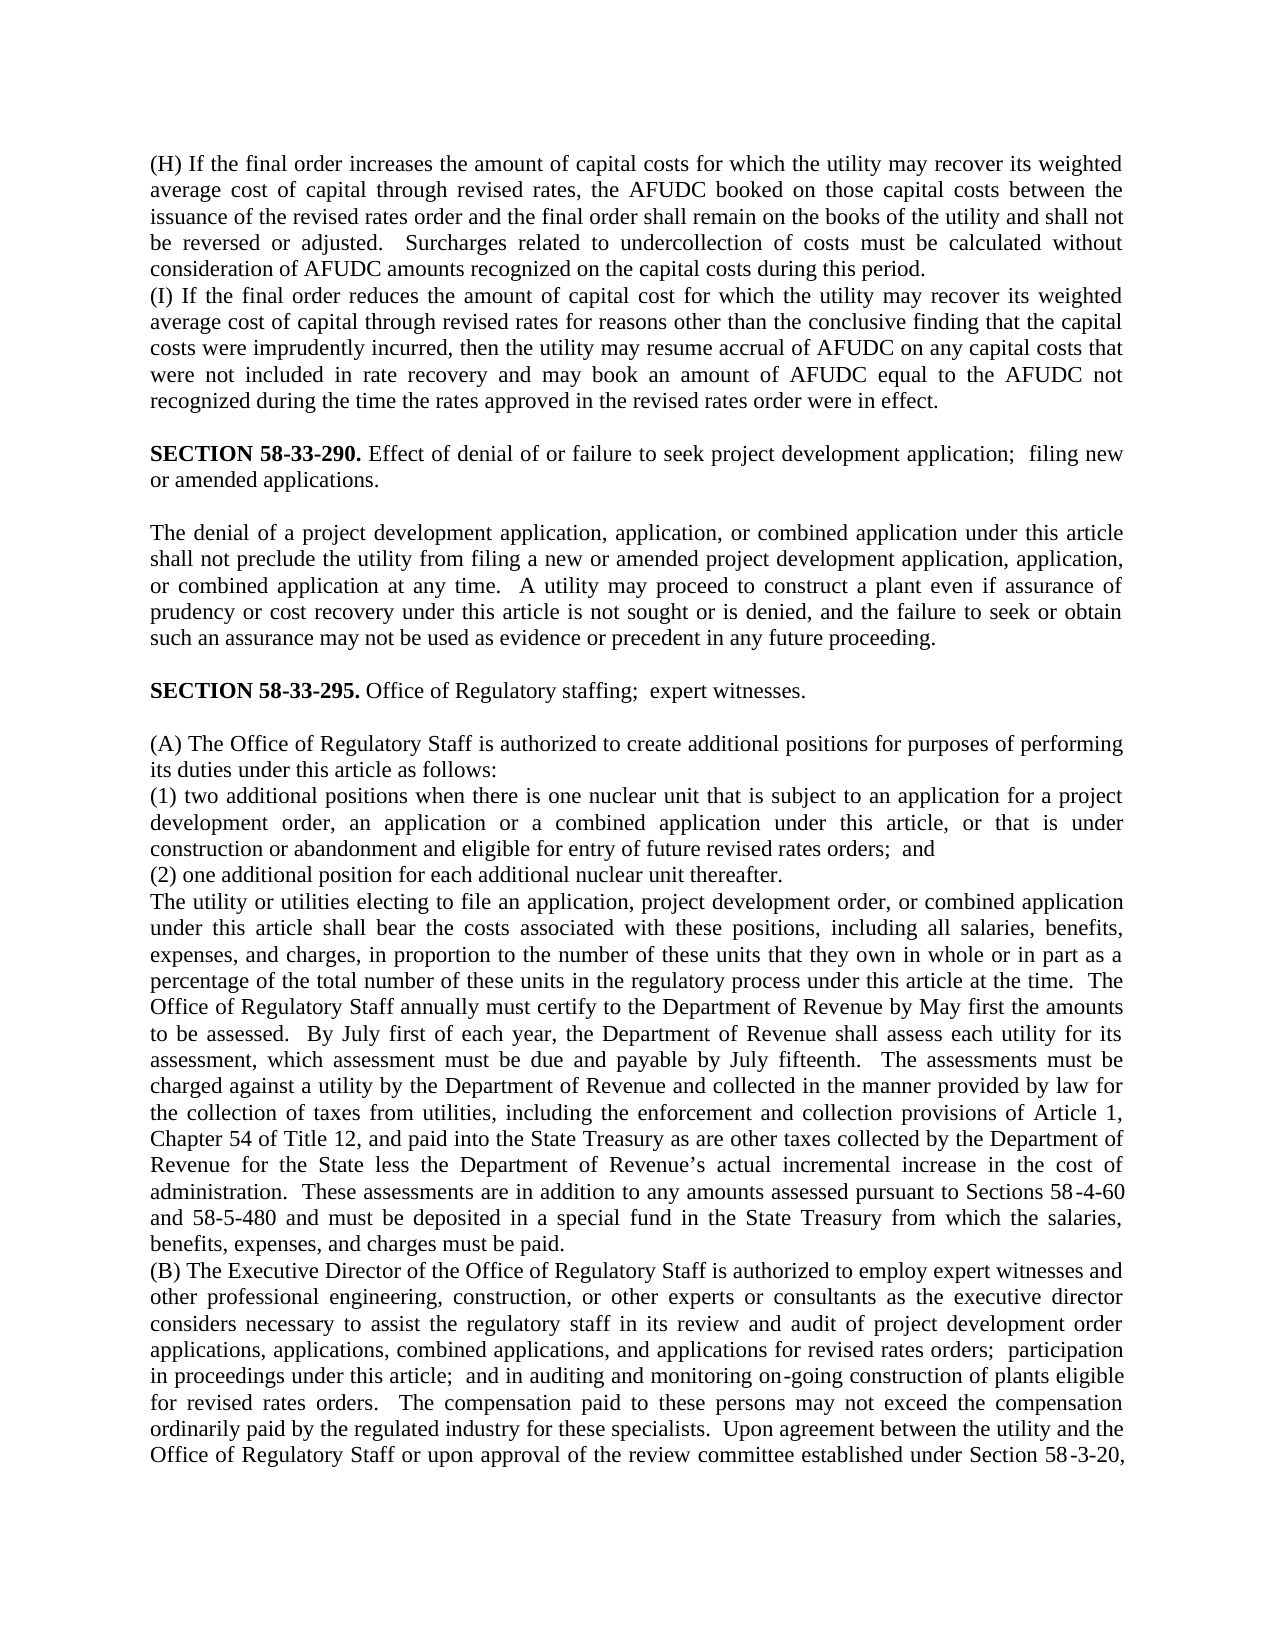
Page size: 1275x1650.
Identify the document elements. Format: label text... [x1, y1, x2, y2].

text (1) two additional positions when there is one nuclear unit that is subject to an application for a project development order, an application or a combined application under this article, or that is under construction or abandonment and eligible for entry of future revised rates orders; and [150, 782, 1125, 862]
text SECTION 58-33-295. Office of Regulatory staffing; expert witnesses. [150, 677, 1125, 703]
text SECTION 58-33-290. Effect of denial of or failure to seek project development application; filing new or amended applications. [150, 440, 1125, 493]
text The utility or utilities electing to file an application, project development order, or combined application under this article shall bear the costs associated with these positions, including all salaries, benefits, expenses, and charges, in proportion to the number of these units that they own in whole or in part as a percentage of the total number of these units in the regulatory process under this article at the time. The Office of Regulatory Staff annually must certify to the Department of Revenue by May first the amounts to be assessed. By July first of each year, the Department of Revenue shall assess each utility for its assessment, which assessment must be due and payable by July fifteenth. The assessments must be charged against a utility by the Department of Revenue and collected in the manner provided by law for the collection of taxes from utilities, including the enforcement and collection provisions of Article 1, Chapter 54 of Title 12, and paid into the State Treasury as are other taxes collected by the Department of Revenue for the State less the Department of Revenue’s actual incremental increase in the cost of administration. These assessments are in addition to any amounts assessed pursuant to Sections 58-4-60 and 58-5-480 and must be deposited in a special fund in the State Treasury from which the salaries, benefits, expenses, and charges must be paid. [150, 888, 1125, 1257]
text (I) If the final order reduces the amount of capital cost for which the utility may recover its weighted average cost of capital through revised rates for reasons other than the conclusive finding that the capital costs were imprudently incurred, then the utility may resume accrual of AFUDC on any capital costs that were not included in rate recovery and may book an amount of AFUDC equal to the AFUDC not recognized during the time the rates approved in the revised rates order were in effect. [150, 282, 1125, 413]
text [150, 1257, 1125, 1468]
text (2) one additional position for each additional nuclear unit thereafter. [150, 862, 1125, 888]
text (H) If the final order increases the amount of capital costs for which the utility may recover its weighted average cost of capital through revised rates, the AFUDC booked on those capital costs between the issuance of the revised rates order and the final order shall remain on the books of the utility and shall not be reversed or adjusted. Surcharges related to undercollection of costs must be calculated without consideration of AFUDC amounts recognized on the capital costs during this period. [150, 150, 1125, 282]
text The denial of a project development application, application, or combined application under this article shall not preclude the utility from filing a new or amended project development application, application, or combined application at any time. A utility may proceed to construct a plant even if assurance of prudency or cost recovery under this article is not sought or is denied, and the failure to seek or obtain such an assurance may not be used as evidence or precedent in any future proceeding. [150, 519, 1125, 651]
text (A) The Office of Regulatory Staff is authorized to create additional positions for purposes of performing its duties under this article as follows: [150, 730, 1125, 782]
